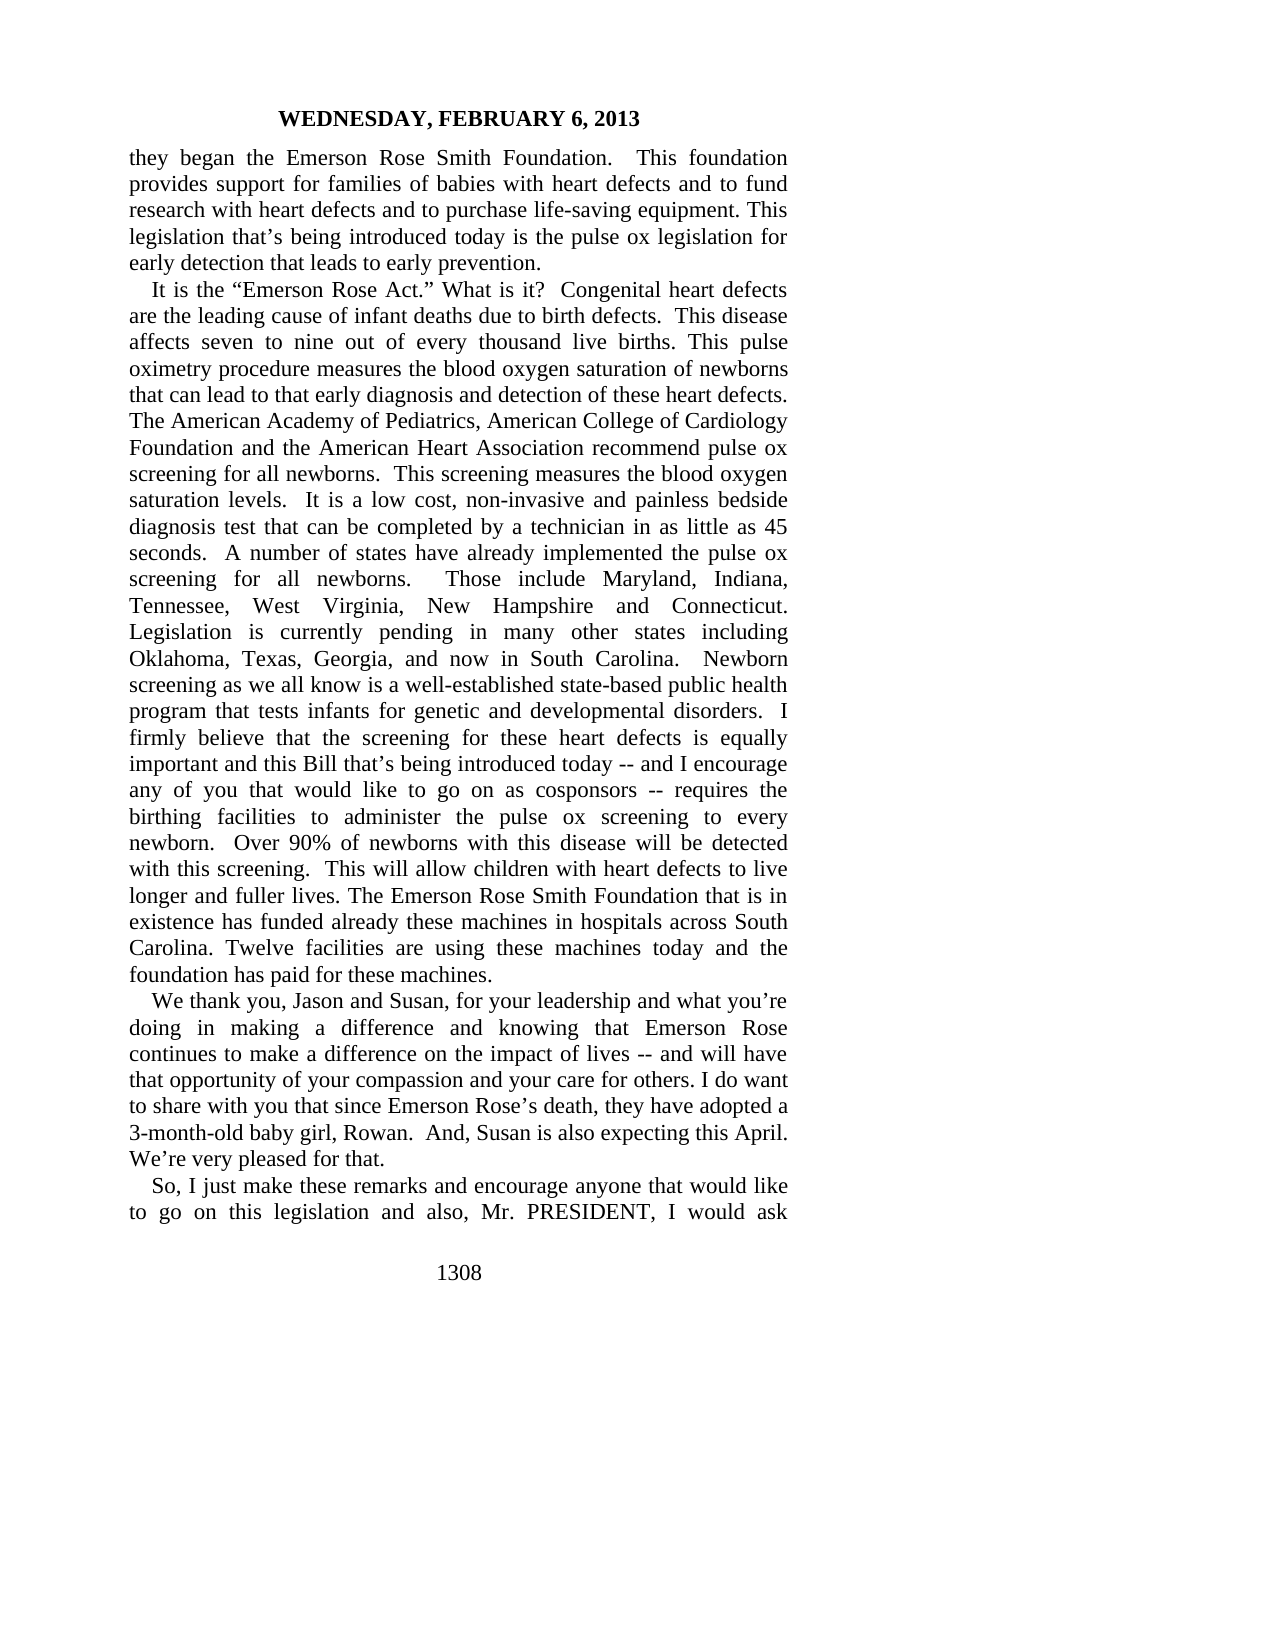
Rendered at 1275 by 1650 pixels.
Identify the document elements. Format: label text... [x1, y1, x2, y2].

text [129, 144, 789, 276]
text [129, 1172, 789, 1224]
text It is the “Emerson Rose Act.” What is it? Congenital heart defects are the leading cause of infant deaths due to birth defects. This disease affects seven to nine out of every thousand live births. This pulse oximetry procedure measures the blood oxygen saturation of newborns that can lead to that early diagnosis and detection of these heart defects. The American Academy of Pediatrics, American College of Cardiology Foundation and the American Heart Association recommend pulse ox screening for all newborns. This screening measures the blood oxygen saturation levels. It is a low cost, non-invasive and painless bedside diagnosis test that can be completed by a technician in as little as 45 seconds. A number of states have already implemented the pulse ox screening for all newborns. Those include Maryland, Indiana, Tennessee, West Virginia, New Hampshire and Connecticut. Legislation is currently pending in many other states including Oklahoma, Texas, Georgia, and now in South Carolina. Newborn screening as we all know is a well-established state-based public health program that tests infants for genetic and developmental disorders. I firmly believe that the screening for these heart defects is equally important and this Bill that’s being introduced today -- and I encourage any of you that would like to go on as cosponsors -- requires the birthing facilities to administer the pulse ox screening to every newborn. Over 90% of newborns with this disease will be detected with this screening. This will allow children with heart defects to live longer and fuller lives. The Emerson Rose Smith Foundation that is in existence has funded already these machines in hospitals across South Carolina. Twelve facilities are using these machines today and the foundation has paid for these machines. [129, 276, 789, 987]
text We thank you, Jason and Susan, for your leadership and what you’re doing in making a difference and knowing that Emerson Rose continues to make a difference on the impact of lives -- and will have that opportunity of your compassion and your care for others. I do want to share with you that since Emerson Rose’s death, they have adopted a 3-month-old baby girl, Rowan. And, Susan is also expecting this April. We’re very pleased for that. [129, 987, 789, 1172]
